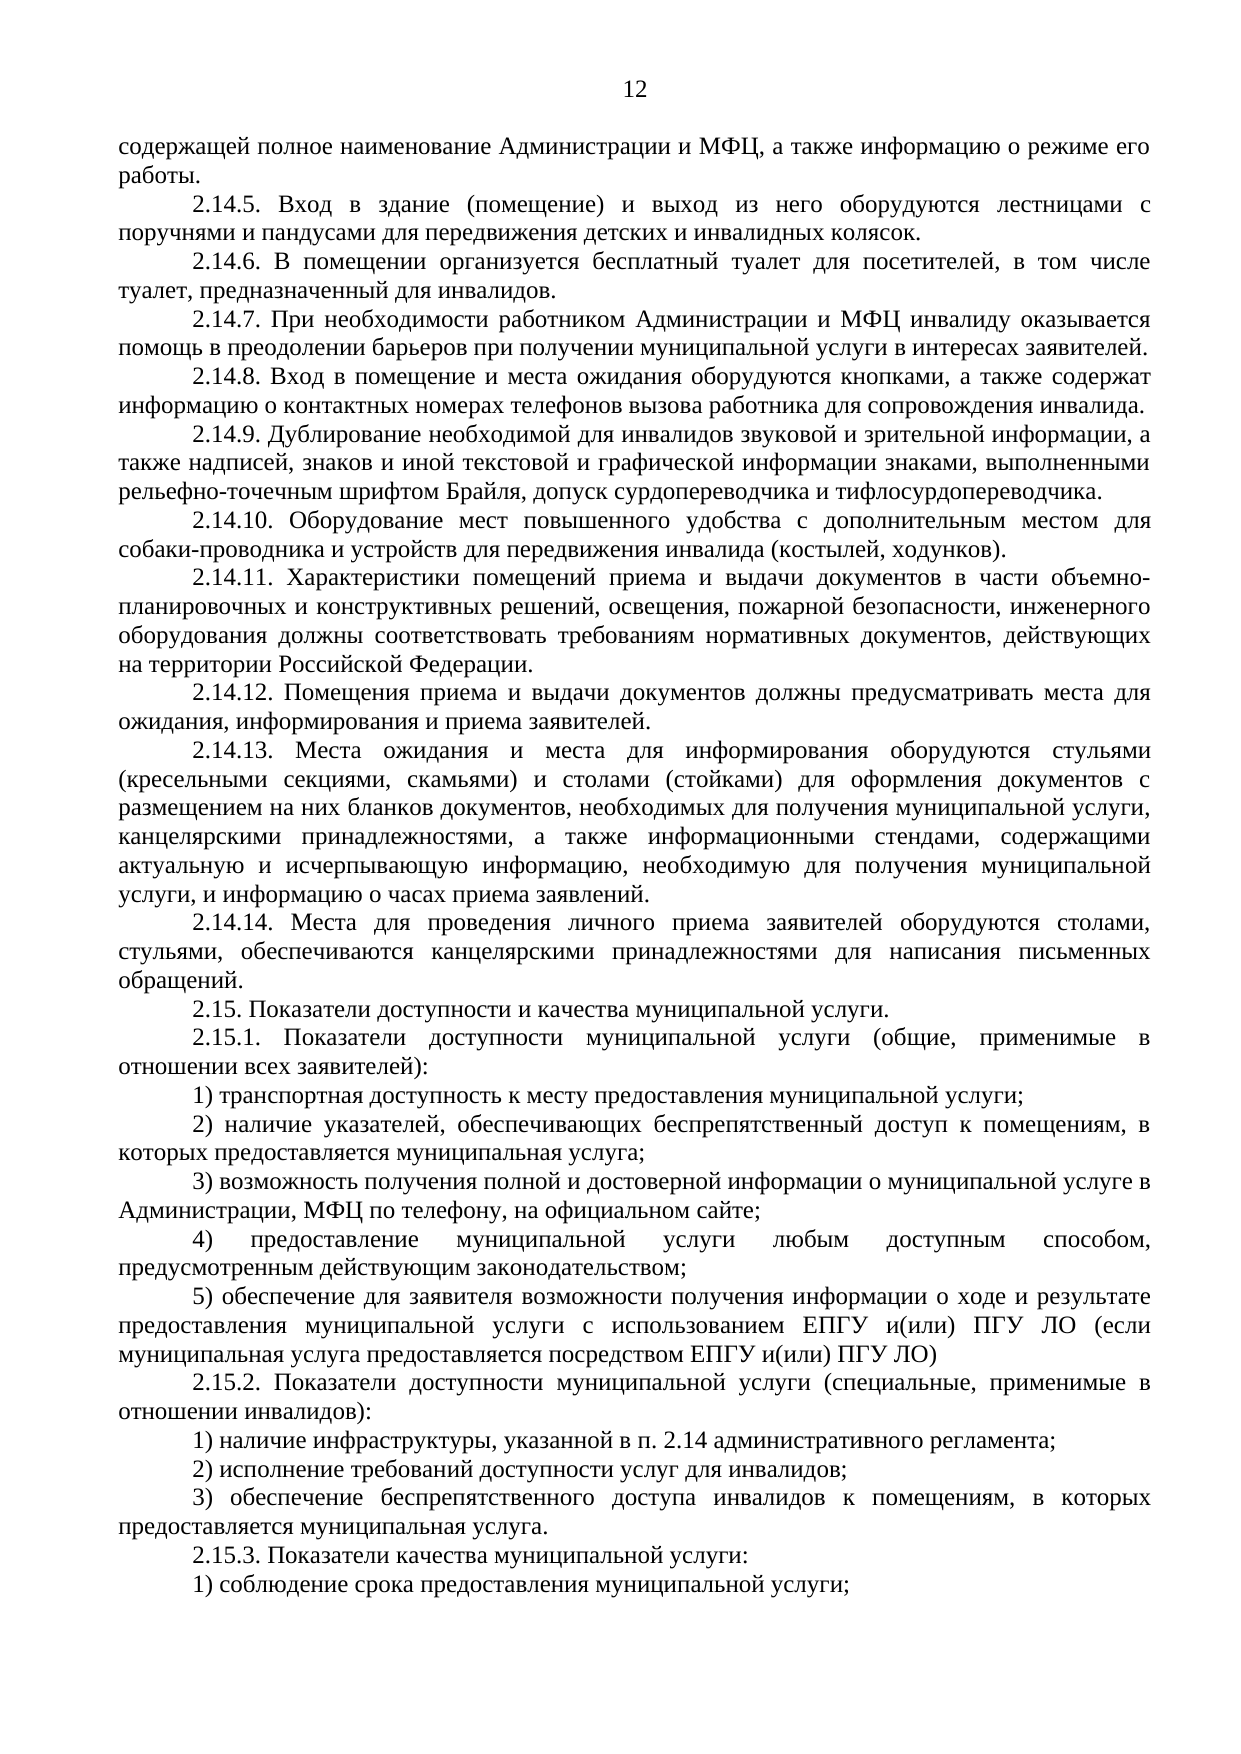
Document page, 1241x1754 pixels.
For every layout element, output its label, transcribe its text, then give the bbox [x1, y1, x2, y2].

text 2) исполнение требований доступности услуг для инвалидов; [118, 1454, 1152, 1482]
text 3) обеспечение беспрепятственного доступа инвалидов к помещениям, в которых предоставляется муниципальная услуга. [118, 1482, 1152, 1540]
text 2.14.12. Помещения приема и выдачи документов должны предусматривать места для ожидания, информирования и приема заявителей. [118, 677, 1152, 735]
text 1) соблюдение срока предоставления муниципальной услуги; [118, 1569, 1152, 1597]
text 2.14.10. Оборудование мест повышенного удобства с дополнительным местом для собаки-проводника и устройств для передвижения инвалида (костылей, ходунков). [118, 505, 1152, 562]
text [118, 131, 1152, 189]
text 2.14.11. Характеристики помещений приема и выдачи документов в части объемно-планировочных и конструктивных решений, освещения, пожарной безопасности, инженерного оборудования должны соответствовать требованиям нормативных документов, действующих на территории Российской Федерации. [118, 562, 1152, 677]
text 2.15. Показатели доступности и качества муниципальной услуги. [118, 994, 1152, 1022]
text 4) предоставление муниципальной услуги любым доступным способом, предусмотренным действующим законодательством; [118, 1224, 1152, 1281]
text 5) обеспечение для заявителя возможности получения информации о ходе и результате предоставления муниципальной услуги с использованием ЕПГУ и(или) ПГУ ЛО (если муниципальная услуга предоставляется посредством ЕПГУ и(или) ПГУ ЛО) [118, 1281, 1152, 1367]
text 2.14.13. Места ожидания и места для информирования оборудуются стульями (кресельными секциями, скамьями) и столами (стойками) для оформления документов с размещением на них бланков документов, необходимых для получения муниципальной услуги, канцелярскими принадлежностями, а также информационными стендами, содержащими актуальную и исчерпывающую информацию, необходимую для получения муниципальной услуги, и информацию о часах приема заявлений. [118, 735, 1152, 907]
text 2.15.2. Показатели доступности муниципальной услуги (специальные, применимые в отношении инвалидов): [118, 1367, 1152, 1425]
text 1) наличие инфраструктуры, указанной в п. 2.14 административного регламента; [118, 1425, 1152, 1454]
text 2.14.5. Вход в здание (помещение) и выход из него оборудуются лестницами с поручнями и пандусами для передвижения детских и инвалидных колясок. [118, 189, 1152, 246]
text 2.14.8. Вход в помещение и места ожидания оборудуются кнопками, а также содержат информацию о контактных номерах телефонов вызова работника для сопровождения инвалида. [118, 361, 1152, 419]
text 3) возможность получения полной и достоверной информации о муниципальной услуге в Администрации, МФЦ по телефону, на официальном сайте; [118, 1166, 1152, 1224]
text 2.14.6. В помещении организуется бесплатный туалет для посетителей, в том числе туалет, предназначенный для инвалидов. [118, 246, 1152, 304]
text 1) транспортная доступность к месту предоставления муниципальной услуги; [118, 1080, 1152, 1109]
text 2.15.3. Показатели качества муниципальной услуги: [118, 1540, 1152, 1569]
text 2.14.9. Дублирование необходимой для инвалидов звуковой и зрительной информации, а также надписей, знаков и иной текстовой и графической информации знаками, выполненными рельефно-точечным шрифтом Брайля, допуск сурдопереводчика и тифлосурдопереводчика. [118, 419, 1152, 505]
text 2) наличие указателей, обеспечивающих беспрепятственный доступ к помещениям, в которых предоставляется муниципальная услуга; [118, 1109, 1152, 1166]
text 2.14.14. Места для проведения личного приема заявителей оборудуются столами, стульями, обеспечиваются канцелярскими принадлежностями для написания письменных обращений. [118, 907, 1152, 994]
text 2.15.1. Показатели доступности муниципальной услуги (общие, применимые в отношении всех заявителей): [118, 1022, 1152, 1080]
text 2.14.7. При необходимости работником Администрации и МФЦ инвалиду оказывается помощь в преодолении барьеров при получении муниципальной услуги в интересах заявителей. [118, 304, 1152, 361]
